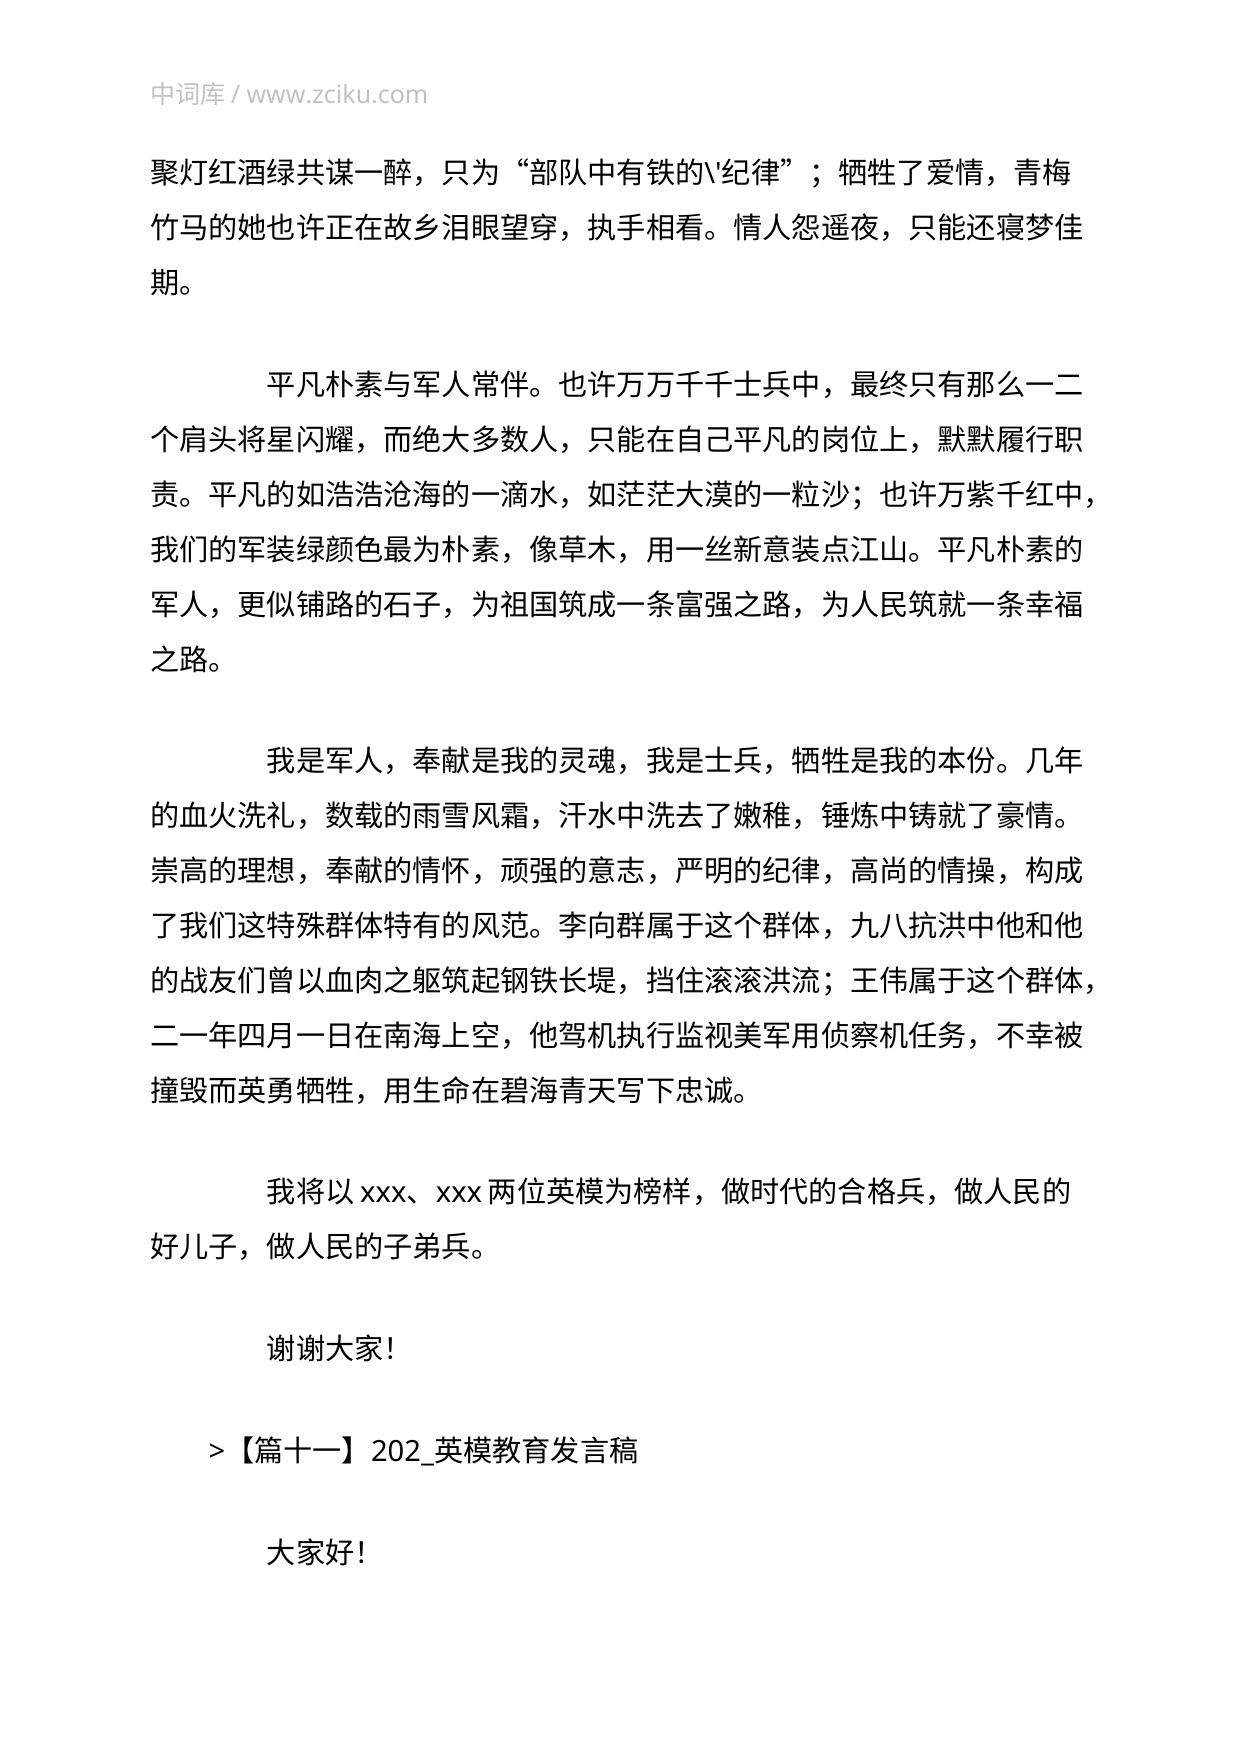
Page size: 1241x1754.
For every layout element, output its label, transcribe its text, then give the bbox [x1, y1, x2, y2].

text 大家好！ [150, 1529, 1090, 1572]
text 平凡朴素与军人常伴。也许万万千千士兵中，最终只有那么一二个肩头将星闪耀，而绝大多数人，只能在自己平凡的岗位上，默默履行职责。平凡的如浩浩沧海的一滴水，如茫茫大漠的一粒沙；也许万紫千红中，我们的军装绿颜色最为朴素，像草木，用一丝新意装点江山。平凡朴素的军人，更似铺路的石子，为祖国筑成一条富强之路，为人民筑就一条幸福之路。 [150, 362, 1090, 678]
text >【篇十一】202_英模教育发言稿 [150, 1428, 1090, 1470]
text 我是军人，奉献是我的灵魂，我是士兵，牺牲是我的本份。几年的血火洗礼，数载的雨雪风霜，汗水中洗去了嫩稚，锤炼中铸就了豪情。崇高的理想，奉献的情怀，顽强的意志，严明的纪律，高尚的情操，构成了我们这特殊群体特有的风范。李向群属于这个群体，九八抗洪中他和他的战友们曾以血肉之躯筑起钢铁长堤，挡住滚滚洪流；王伟属于这个群体，二一年四月一日在南海上空，他驾机执行监视美军用侦察机任务，不幸被撞毁而英勇牺牲，用生命在碧海青天写下忠诚。 [150, 738, 1090, 1109]
text 我将以xxx、xxx两位英模为榜样，做时代的合格兵，做人民的好儿子，做人民的子弟兵。 [150, 1169, 1090, 1266]
text 谢谢大家！ [150, 1326, 1090, 1368]
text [150, 150, 1090, 302]
